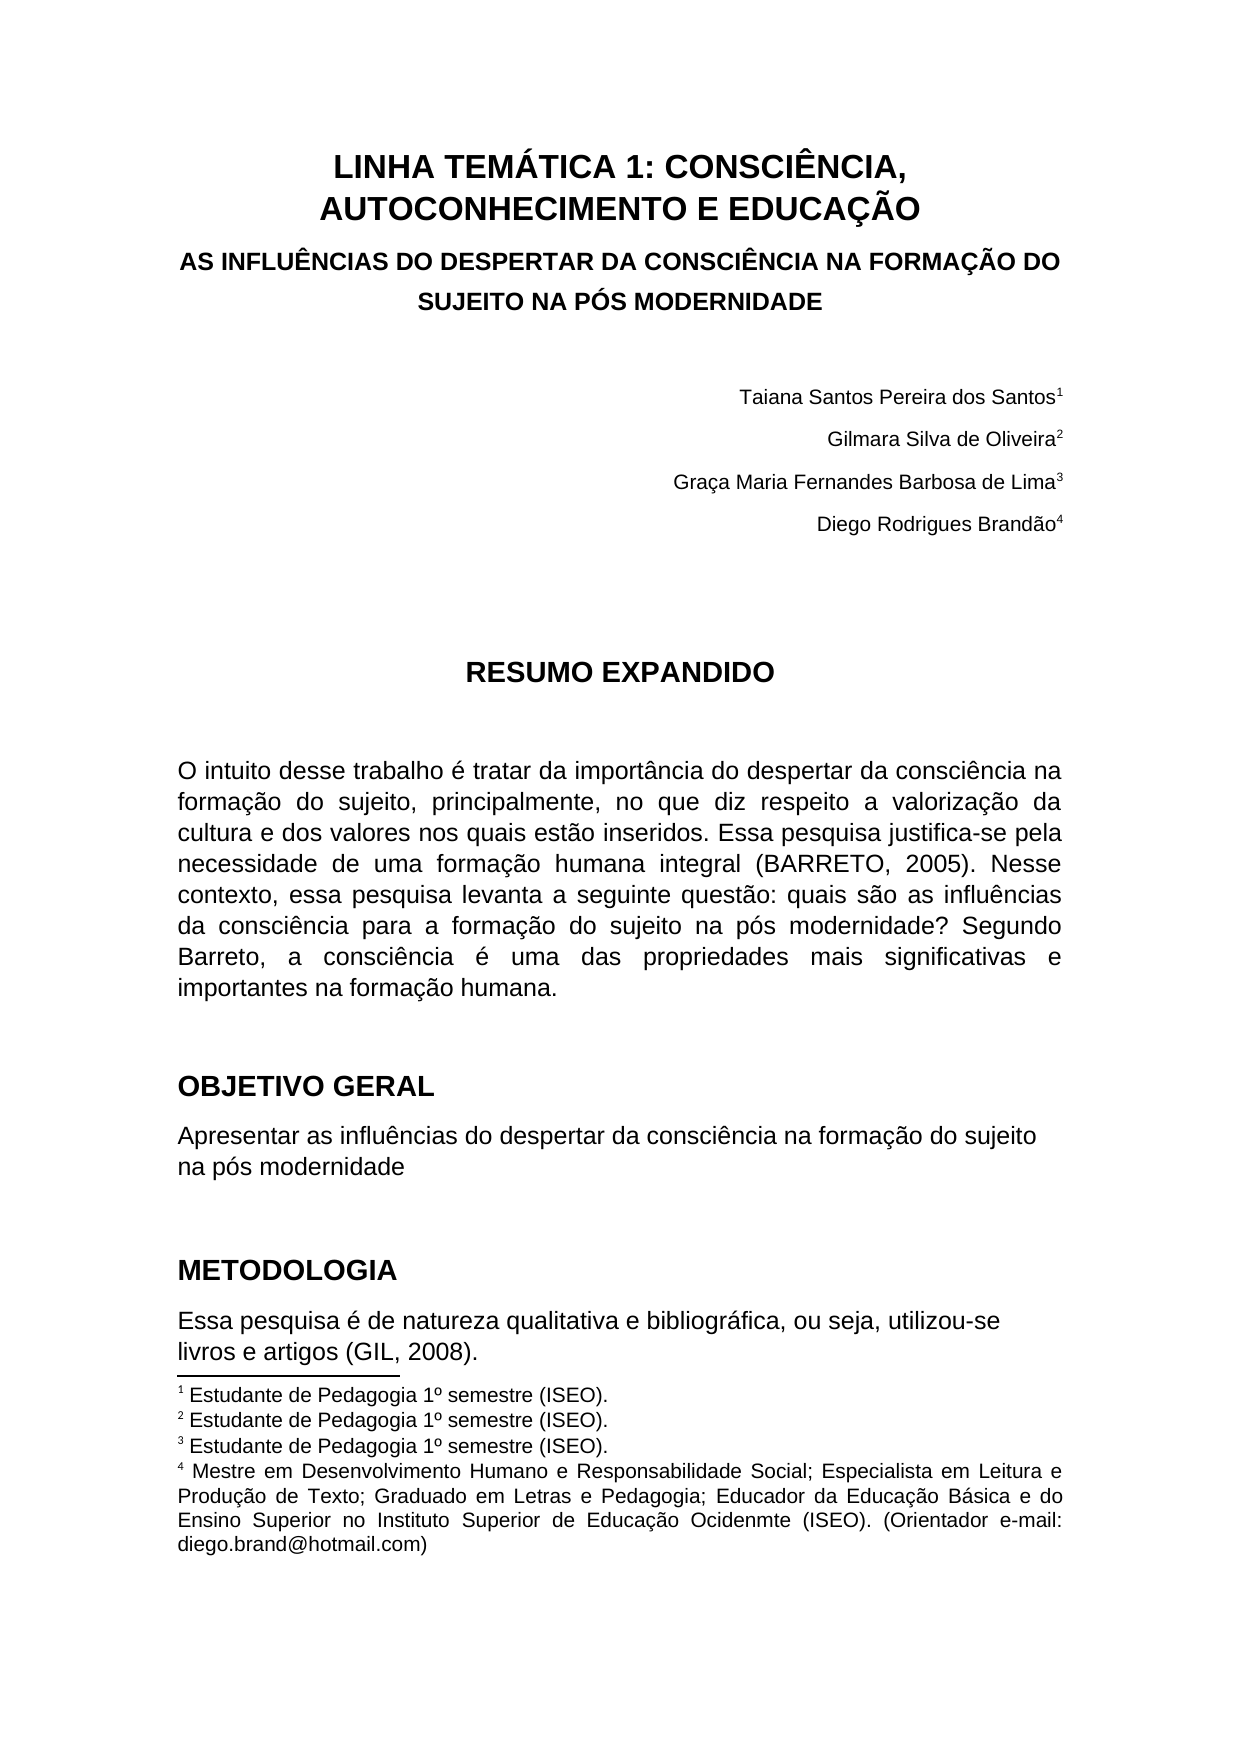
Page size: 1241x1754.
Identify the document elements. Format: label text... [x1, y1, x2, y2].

text O intuito desse trabalho é tratar da importância do despertar da consciência na formação do sujeito, principalmente, no que diz respeito a valorização da cultura e dos valores nos quais estão inseridos. Essa pesquisa justifica-se pela necessidade de uma formação humana integral (BARRETO, 2005). Nesse contexto, essa pesquisa levanta a seguinte questão: quais são as influências da consciência para a formação do sujeito na pós modernidade? Segundo Barreto, a consciência é uma das propriedades mais significativas e importantes na formação humana. [177, 756, 1063, 1002]
text RESUMO EXPANDIDO [177, 655, 1063, 689]
text LINHA TEMÁTICA 1: CONSCIÊNCIA, AUTOCONHECIMENTO E EDUCAÇÃO [177, 148, 1063, 227]
text OBJETIVO GERAL [177, 1068, 1063, 1102]
text Gilmara Silva de Oliveira [177, 427, 1063, 451]
text Diego Rodrigues Brandão [177, 512, 1063, 536]
text Essa pesquisa é de natureza qualitativa e bibliográfica, ou seja, utilizou-se livros e artigos (GIL, 2008). [177, 1306, 1063, 1366]
text Graça Maria Fernandes Barbosa de Lima [177, 470, 1063, 494]
text METODOLOGIA [177, 1253, 1063, 1286]
text AS INFLUÊNCIAS DO DESPERTAR DA CONSCIÊNCIA NA FORMAÇÃO DO SUJEITO NA PÓS MODERNIDADE [177, 247, 1063, 317]
text Taiana Santos Pereira dos Santos [177, 385, 1063, 409]
text Apresentar as influências do despertar da consciência na formação do sujeito na pós modernidade [177, 1121, 1063, 1181]
